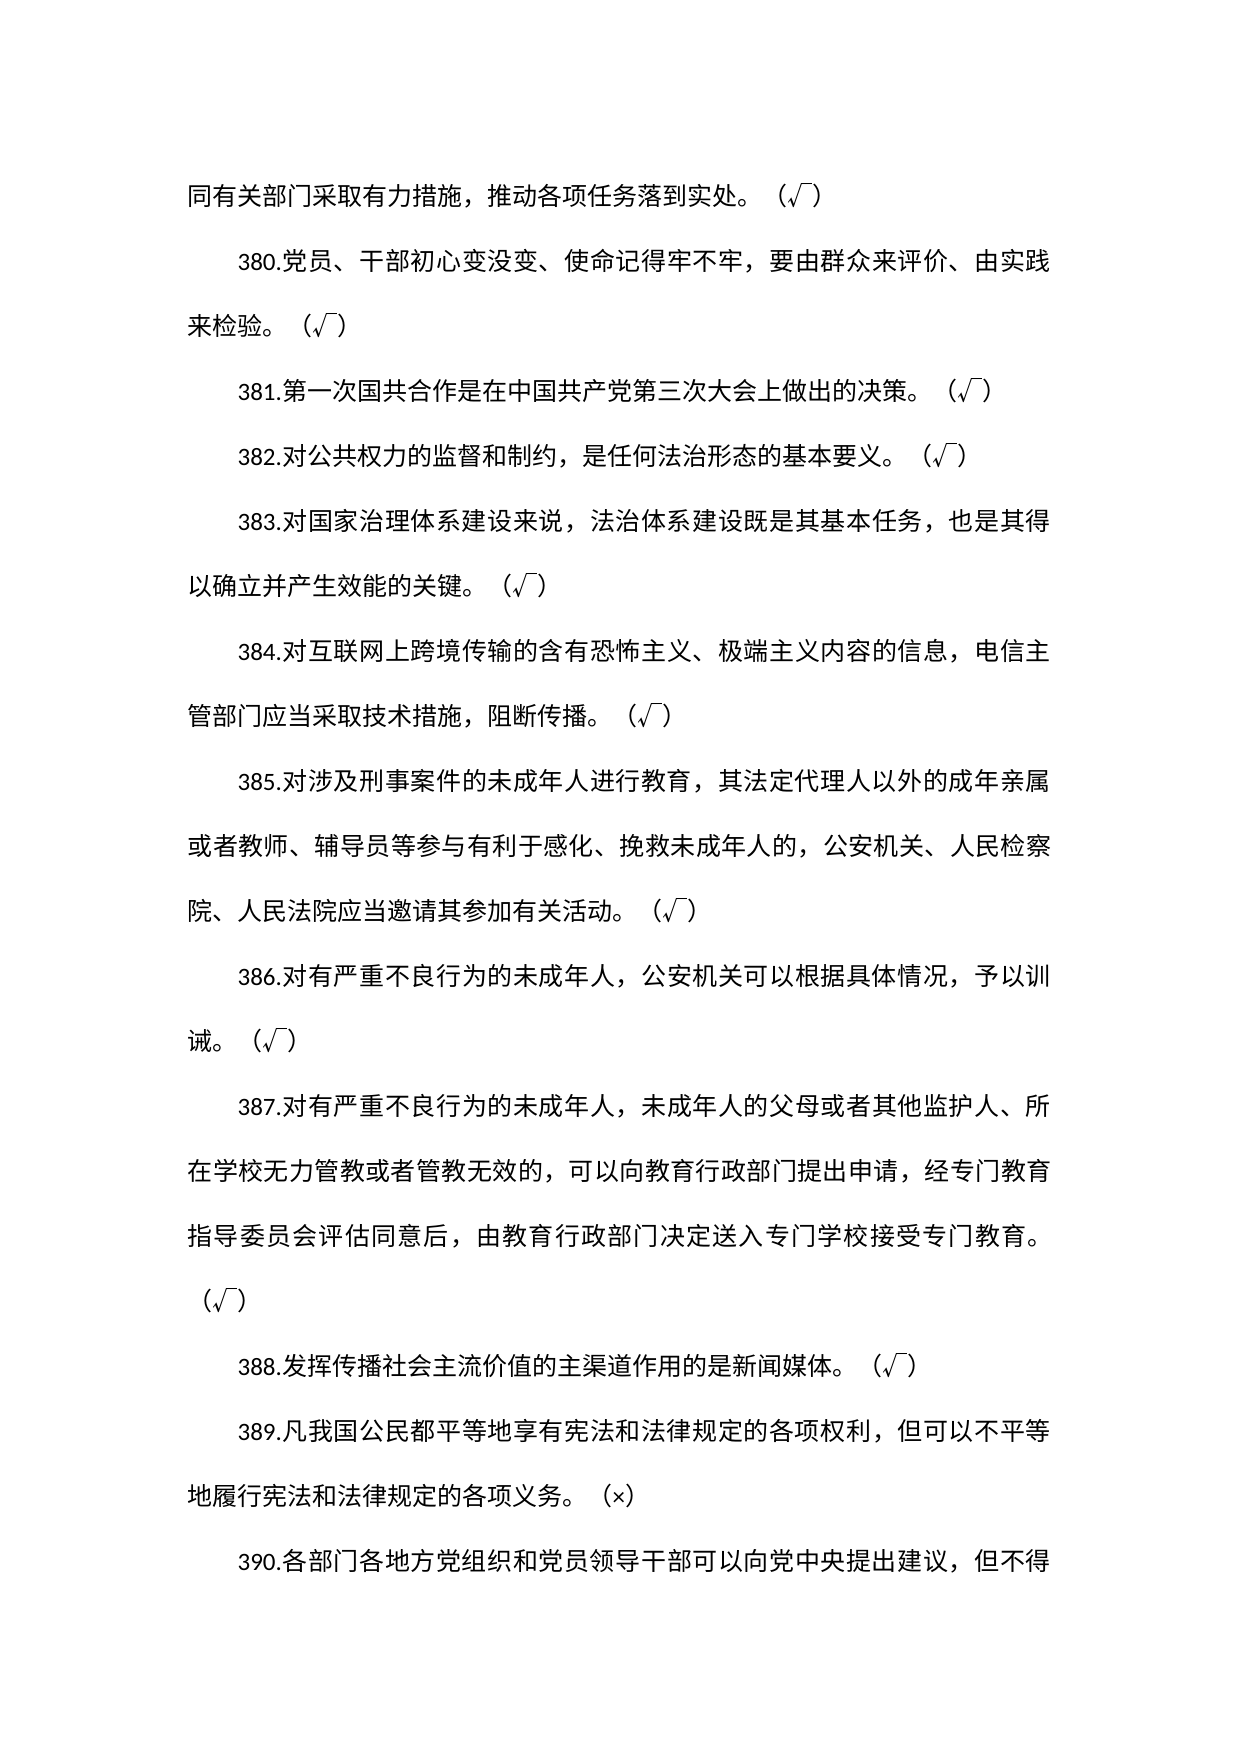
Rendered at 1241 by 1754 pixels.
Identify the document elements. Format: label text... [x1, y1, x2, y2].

text 380.党员、干部初心变没变、使命记得牢不牢，要由群众来评价、由实践来检验。（√） [187, 227, 1053, 357]
text 388.发挥传播社会主流价值的主渠道作用的是新闻媒体。（√） [187, 1332, 1053, 1397]
text 381.第一次国共合作是在中国共产党第三次大会上做出的决策。（√） [187, 357, 1053, 422]
text 383.对国家治理体系建设来说，法治体系建设既是其基本任务，也是其得以确立并产生效能的关键。（√） [187, 487, 1053, 617]
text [187, 162, 1053, 227]
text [187, 1527, 1053, 1592]
text 382.对公共权力的监督和制约，是任何法治形态的基本要义。（√） [187, 422, 1053, 487]
text 389.凡我国公民都平等地享有宪法和法律规定的各项权利，但可以不平等地履行宪法和法律规定的各项义务。（×） [187, 1397, 1053, 1527]
text 386.对有严重不良行为的未成年人，公安机关可以根据具体情况，予以训诫。（√） [187, 942, 1053, 1072]
text 387.对有严重不良行为的未成年人，未成年人的父母或者其他监护人、所在学校无力管教或者管教无效的，可以向教育行政部门提出申请，经专门教育指导委员会评估同意后，由教育行政部门决定送入专门学校接受专门教育。（√） [187, 1072, 1053, 1332]
text 385.对涉及刑事案件的未成年人进行教育，其法定代理人以外的成年亲属或者教师、辅导员等参与有利于感化、挽救未成年人的，公安机关、人民检察院、人民法院应当邀请其参加有关活动。（√） [187, 747, 1053, 942]
text 384.对互联网上跨境传输的含有恐怖主义、极端主义内容的信息，电信主管部门应当采取技术措施，阻断传播。（√） [187, 617, 1053, 747]
